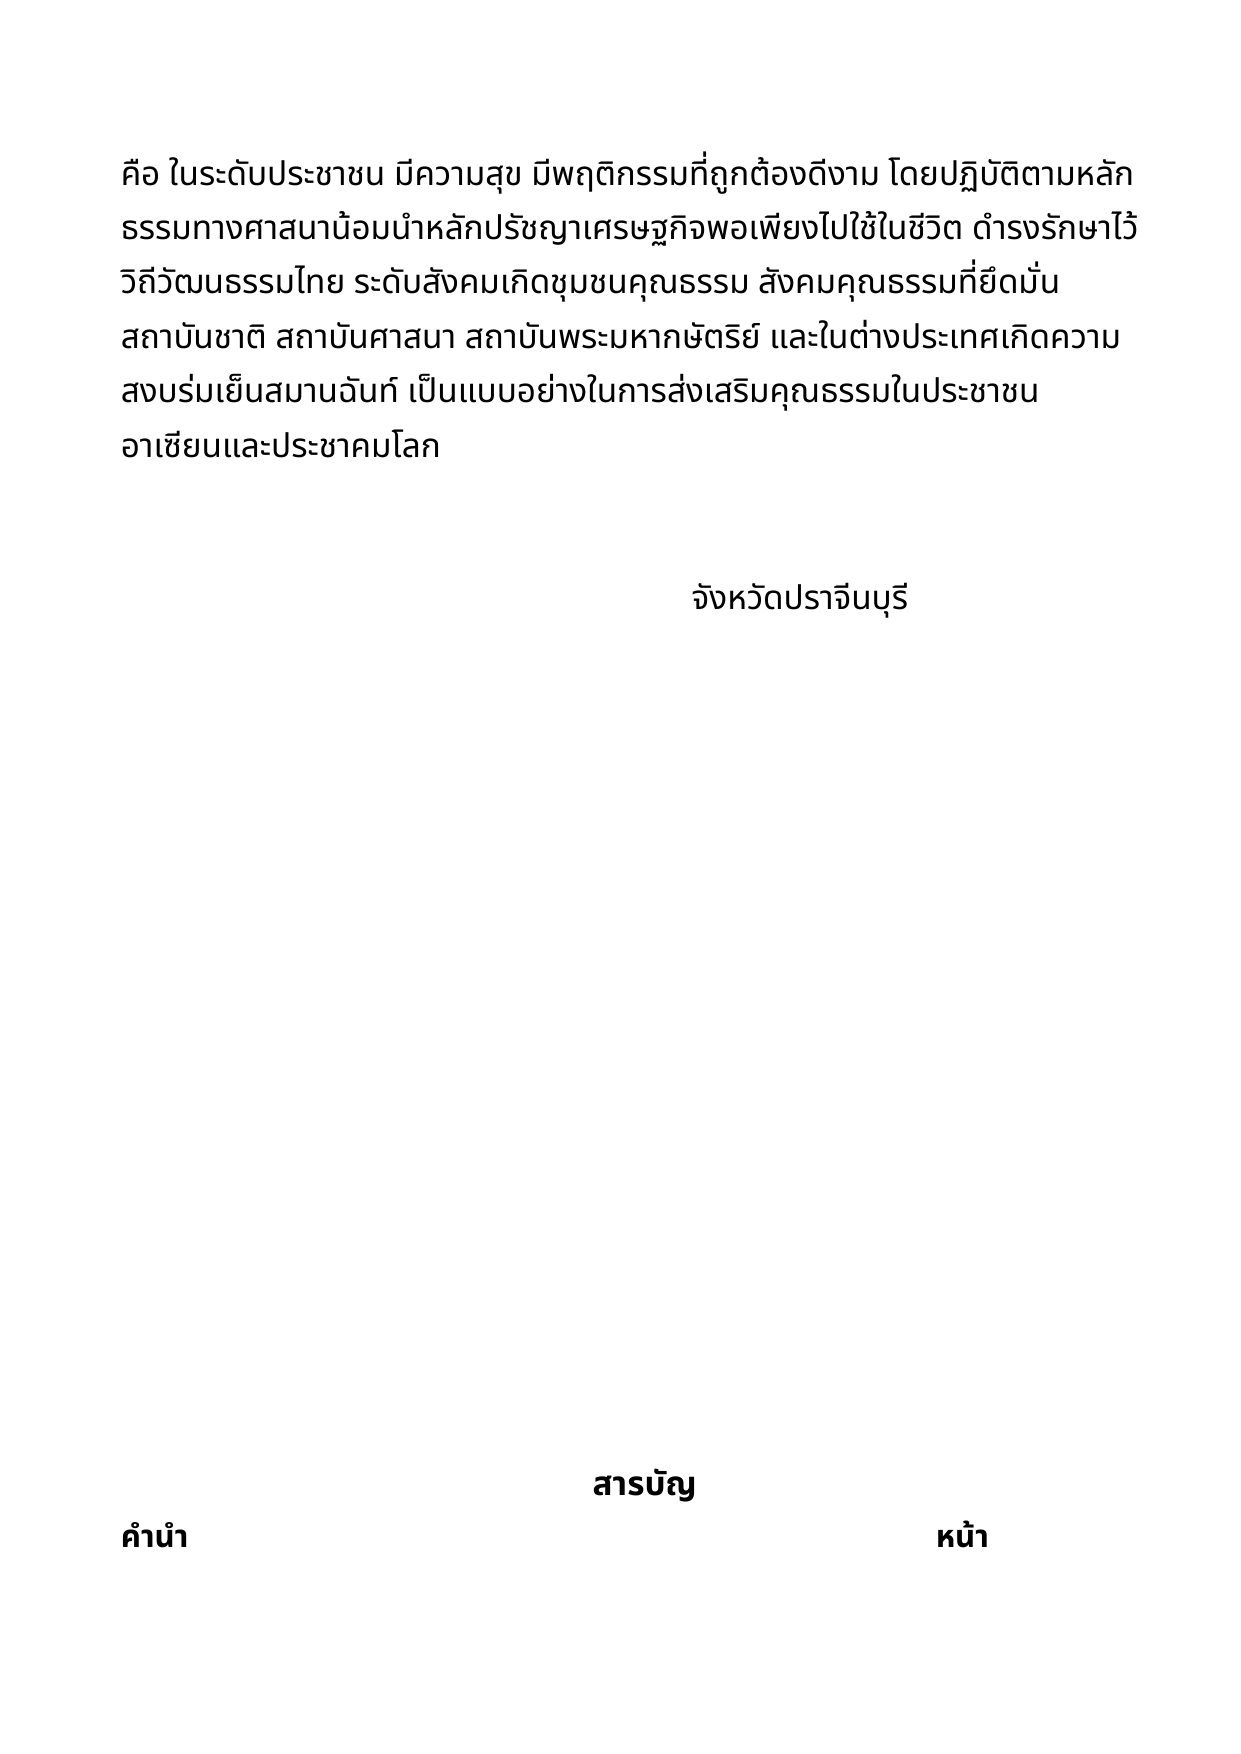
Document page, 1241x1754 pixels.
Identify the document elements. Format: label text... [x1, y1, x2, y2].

text คำนำ หน้า [121, 1514, 1141, 1562]
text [121, 150, 1141, 472]
text สารบัญ [139, 1460, 1141, 1511]
text จังหวัดปราจีนบุรี [121, 574, 1141, 673]
